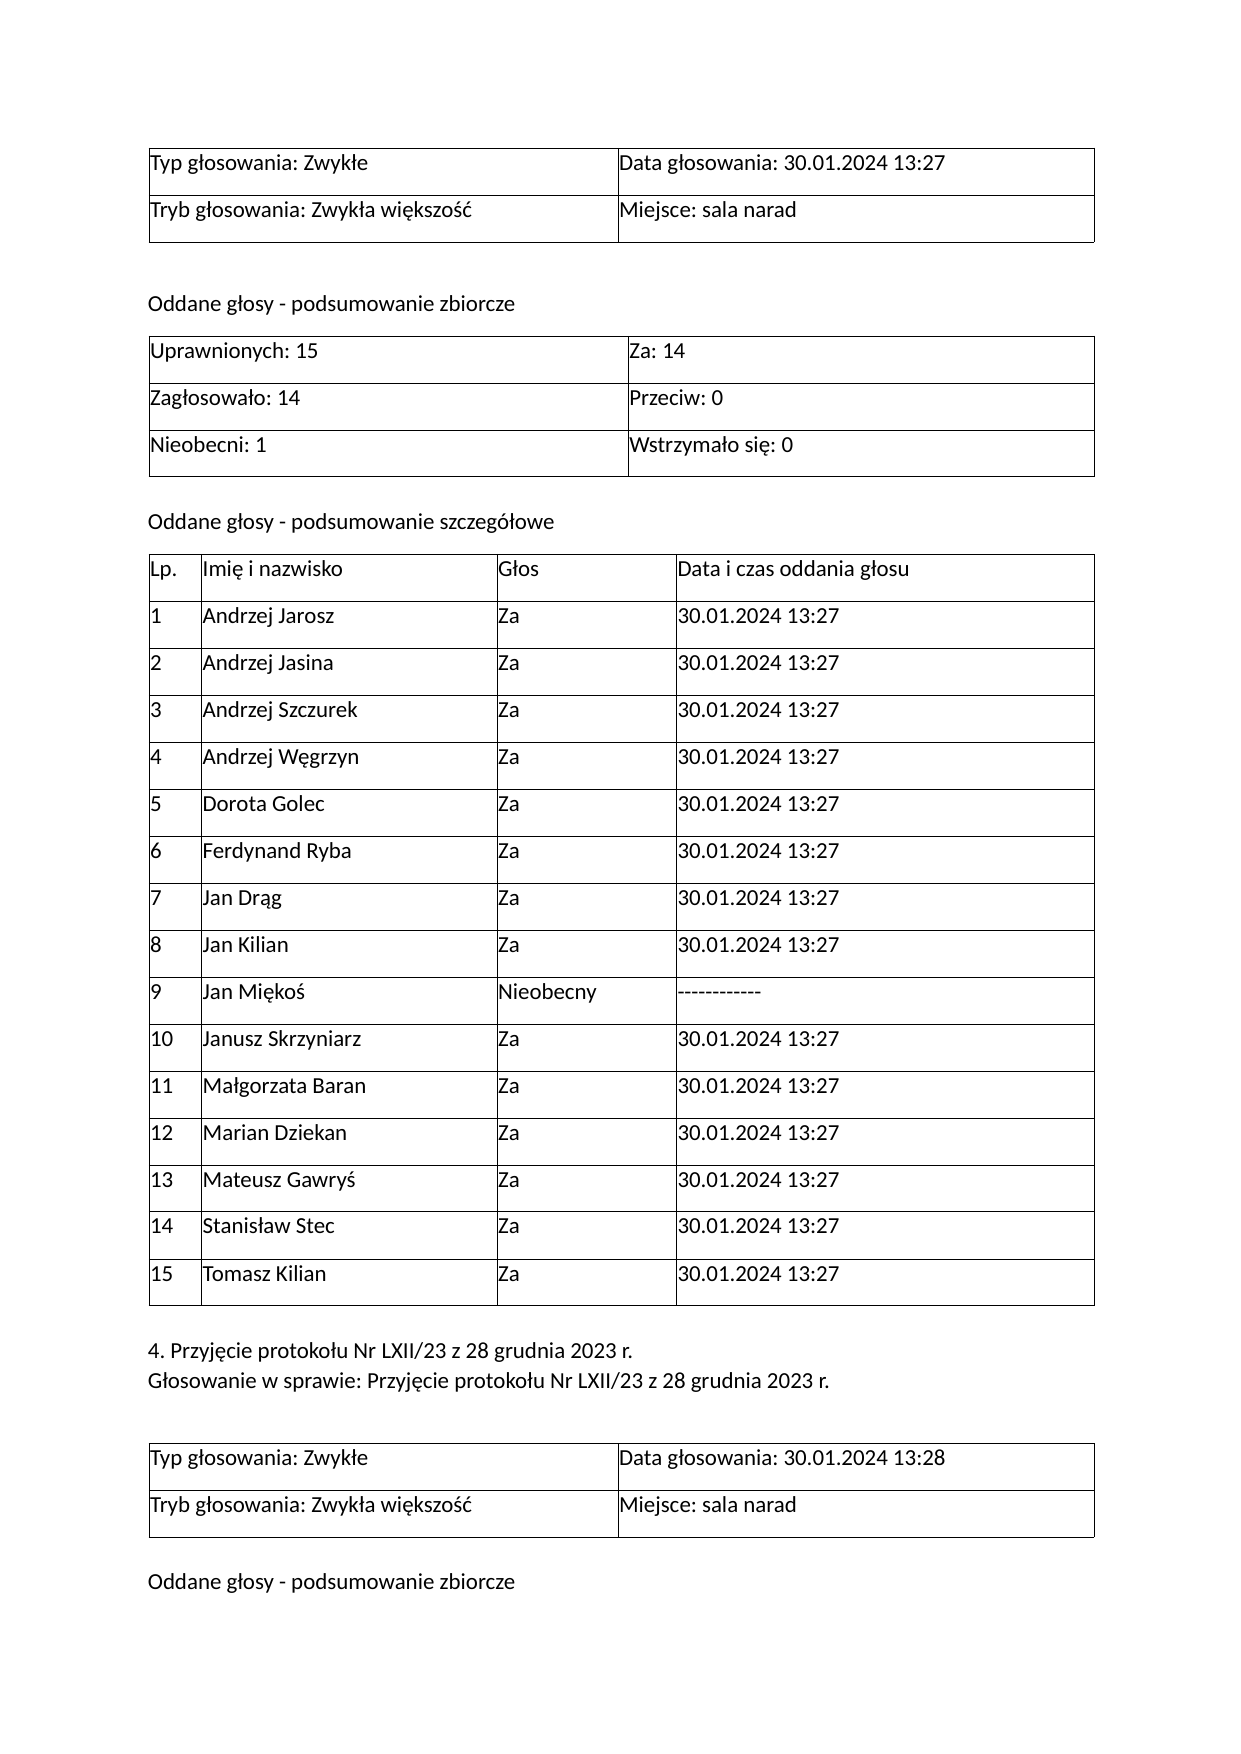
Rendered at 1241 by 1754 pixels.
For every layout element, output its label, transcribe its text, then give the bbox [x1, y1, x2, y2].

table_cell Za [498, 790, 676, 836]
table_cell 30.01.2024 13:27 [677, 1212, 1094, 1258]
table_cell Za [498, 884, 676, 929]
table_header Typ głosowania: Zwykłe [150, 1444, 618, 1490]
table_header Typ głosowania: Zwykłe [150, 149, 618, 194]
table_cell Nieobecny [498, 978, 676, 1023]
table_cell Andrzej Szczurek [202, 696, 497, 742]
table_header Za: 14 [629, 337, 1094, 382]
table_cell 7 [150, 884, 201, 929]
table_cell Janusz Skrzyniarz [202, 1025, 497, 1071]
table_cell Andrzej Jasina [202, 649, 497, 695]
table_cell 6 [150, 837, 201, 883]
table_cell Za [498, 743, 676, 789]
table_cell Ferdynand Ryba [202, 837, 497, 883]
table_cell 30.01.2024 13:27 [677, 931, 1094, 977]
table_cell 30.01.2024 13:27 [677, 602, 1094, 648]
table_cell 30.01.2024 13:27 [677, 1166, 1094, 1211]
table_cell 1 [150, 602, 201, 648]
table_cell Jan Drąg [202, 884, 497, 929]
table_cell 30.01.2024 13:27 [677, 837, 1094, 883]
table_cell Jan Kilian [202, 931, 497, 977]
table_cell Za [498, 1119, 676, 1164]
table_cell 30.01.2024 13:27 [677, 649, 1094, 695]
table_cell Za [498, 602, 676, 648]
table_cell 30.01.2024 13:27 [677, 790, 1094, 836]
table_cell Za [498, 837, 676, 883]
table_cell Przeciw: 0 [629, 384, 1094, 429]
table_cell Za [498, 931, 676, 977]
text Oddane głosy - podsumowanie szczegółowe [148, 477, 1093, 535]
table_cell Marian Dziekan [202, 1119, 497, 1164]
text 4. Przyjęcie protokołu Nr LXII/23 z 28 grudnia 2023 r. Głosowanie w sprawie: Przyjęcie protokołu Nr LXII/23 z 28 grudnia 2023 r. [148, 1306, 1093, 1424]
table_cell 8 [150, 931, 201, 977]
table_header Data i czas oddania głosu [677, 555, 1094, 601]
table_cell 13 [150, 1166, 201, 1211]
table_cell Zagłosowało: 14 [150, 384, 628, 429]
table_cell Za [498, 696, 676, 742]
table_cell 2 [150, 649, 201, 695]
table_cell 15 [150, 1260, 201, 1305]
table_cell 5 [150, 790, 201, 836]
table_cell Małgorzata Baran [202, 1072, 497, 1117]
table_cell Nieobecni: 1 [150, 431, 628, 476]
table_cell 12 [150, 1119, 201, 1164]
table_cell Mateusz Gawryś [202, 1166, 497, 1211]
table_cell Za [498, 1212, 676, 1258]
table_header Imię i nazwisko [202, 555, 497, 601]
table_cell 9 [150, 978, 201, 1023]
table_cell Za [498, 1260, 676, 1305]
table_cell 30.01.2024 13:27 [677, 696, 1094, 742]
table_cell 30.01.2024 13:27 [677, 1025, 1094, 1071]
table_cell Za [498, 1166, 676, 1211]
table_cell Andrzej Jarosz [202, 602, 497, 648]
table_cell Za [498, 1072, 676, 1117]
table_header Lp. [150, 555, 201, 601]
table_cell Stanisław Stec [202, 1212, 497, 1258]
table_cell 30.01.2024 13:27 [677, 884, 1094, 929]
table_header Data głosowania: 30.01.2024 13:27 [619, 149, 1094, 194]
table_cell Andrzej Węgrzyn [202, 743, 497, 789]
table_cell 4 [150, 743, 201, 789]
table_cell Miejsce: sala narad [619, 196, 1094, 242]
table_cell ------------ [677, 978, 1094, 1023]
table_cell 11 [150, 1072, 201, 1117]
table_cell 30.01.2024 13:27 [677, 743, 1094, 789]
table_cell 3 [150, 696, 201, 742]
table_cell Wstrzymało się: 0 [629, 431, 1094, 476]
table_cell 30.01.2024 13:27 [677, 1072, 1094, 1117]
table_cell Tomasz Kilian [202, 1260, 497, 1305]
table_cell Tryb głosowania: Zwykła większość [150, 196, 618, 242]
text Oddane głosy - podsumowanie zbiorcze [148, 1538, 1093, 1596]
table_cell 30.01.2024 13:27 [677, 1119, 1094, 1164]
table_cell 30.01.2024 13:27 [677, 1260, 1094, 1305]
table_cell Tryb głosowania: Zwykła większość [150, 1491, 618, 1537]
table_cell Jan Miękoś [202, 978, 497, 1023]
table_cell 10 [150, 1025, 201, 1071]
table_cell Za [498, 1025, 676, 1071]
table_header Data głosowania: 30.01.2024 13:28 [619, 1444, 1094, 1490]
table_cell Miejsce: sala narad [619, 1491, 1094, 1537]
table_cell 14 [150, 1212, 201, 1258]
table_cell Za [498, 649, 676, 695]
table_header Uprawnionych: 15 [150, 337, 628, 382]
table_cell Dorota Golec [202, 790, 497, 836]
table_header Głos [498, 555, 676, 601]
text Oddane głosy - podsumowanie zbiorcze [148, 289, 1093, 317]
